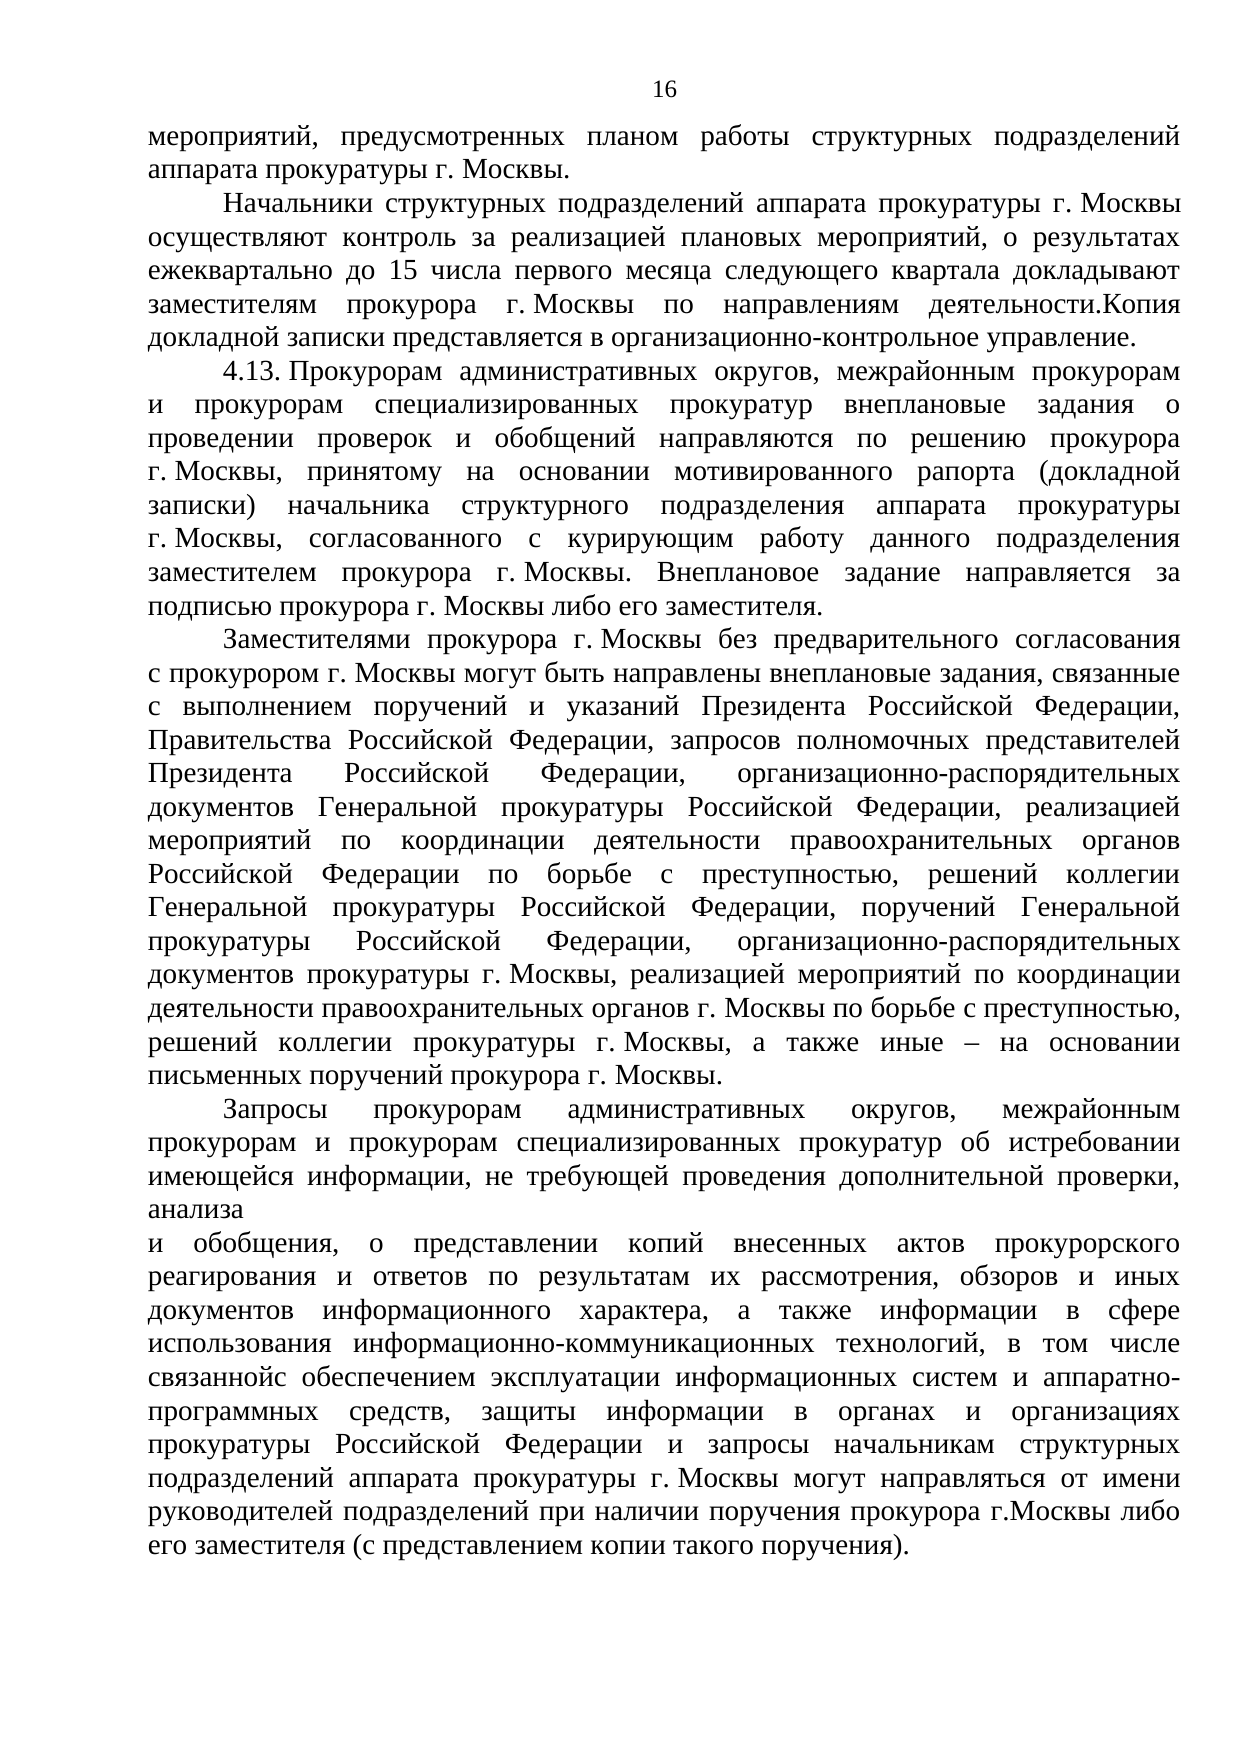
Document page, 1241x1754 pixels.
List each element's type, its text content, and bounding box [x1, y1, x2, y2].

text Запросы прокурорам административных округов, межрайонным прокурорам и прокурорам специализированных прокуратур об истребовании имеющейся информации, не требующей проведения дополнительной проверки, анализа и обобщения, о представлении копий внесенных актов прокурорского реагирования и ответов по результатам их рассмотрения, обзоров и иных документов информационного характера, а также информации в сфере использования информационно-коммуникационных технологий, в том числе связаннойс обеспечением эксплуатации информационных систем и аппаратно-программных средств, защиты информации в органах и организациях прокуратуры Российской Федерации и запросы начальникам структурных подразделений аппарата прокуратуры г. Москвы могут направляться от имени руководителей подразделений при наличии поручения прокурора г.Москвы либо его заместителя (с представлением копии такого поручения). [148, 1091, 1181, 1560]
text 4.13. Прокурорам административных округов, межрайонным прокурорам и прокурорам специализированных прокуратур внеплановые задания о проведении проверок и обобщений направляются по решению прокурора г. Москвы, принятому на основании мотивированного рапорта (докладной записки) начальника структурного подразделения аппарата прокуратуры г. Москвы, согласованного с курирующим работу данного подразделения заместителем прокурора г. Москвы. Внеплановое задание направляется за подписью прокурора г. Москвы либо его заместителя. [148, 353, 1181, 621]
text Начальники структурных подразделений аппарата прокуратуры г. Москвы осуществляют контроль за реализацией плановых мероприятий, о результатах ежеквартально до 15 числа первого месяца следующего квартала докладывают заместителям прокурора г. Москвы по направлениям деятельности.Копия докладной записки представляется в организационно-контрольное управление. [148, 185, 1181, 353]
text Заместителями прокурора г. Москвы без предварительного согласования с прокурором г. Москвы могут быть направлены внеплановые задания, связанные с выполнением поручений и указаний Президента Российской Федерации, Правительства Российской Федерации, запросов полномочных представителей Президента Российской Федерации, организационно-распорядительных документов Генеральной прокуратуры Российской Федерации, реализацией мероприятий по координации деятельности правоохранительных органов Российской Федерации по борьбе с преступностью, решений коллегии Генеральной прокуратуры Российской Федерации, поручений Генеральной прокуратуры Российской Федерации, организационно-распорядительных документов прокуратуры г. Москвы, реализацией мероприятий по координации деятельности правоохранительных органов г. Москвы по борьбе с преступностью, решений коллегии прокуратуры г. Москвы, а также иные – на основании письменных поручений прокурора г. Москвы. [148, 621, 1181, 1091]
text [148, 118, 1181, 185]
